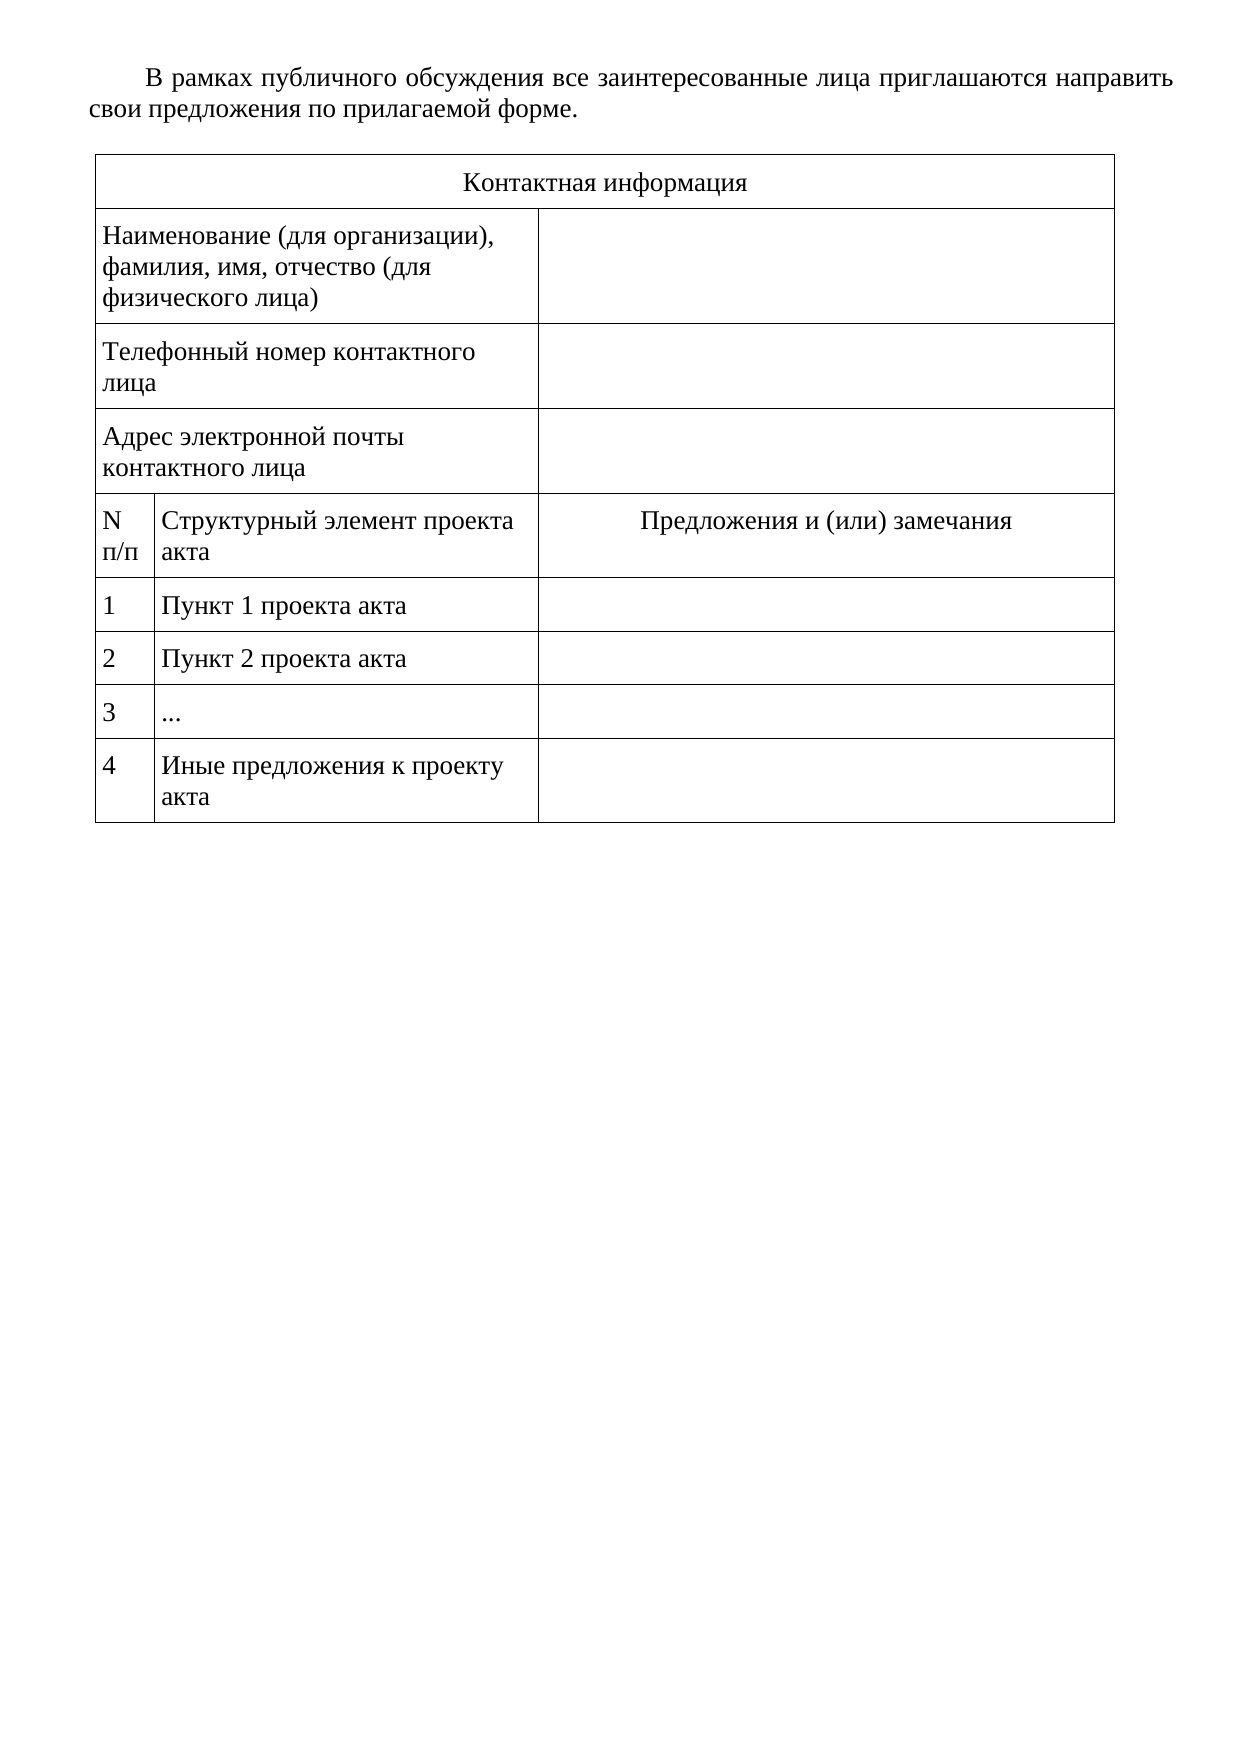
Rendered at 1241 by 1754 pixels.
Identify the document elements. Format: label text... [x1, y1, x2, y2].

text В рамках публичного обсуждения все заинтересованные лица приглашаются направить свои предложения по прилагаемой форме. [89, 61, 1175, 123]
table_cell 1 [96, 578, 154, 631]
table_cell Пункт 2 проекта акта [155, 632, 538, 684]
table_cell Пункт 1 проекта акта [155, 578, 538, 631]
table_cell 4 [96, 739, 154, 822]
table_cell 2 [96, 632, 154, 684]
table_cell Наименование (для организации), фамилия, имя, отчество (для физического лица) [96, 209, 538, 323]
table_cell [539, 209, 1114, 323]
table_cell Структурный элемент проекта акта [155, 494, 538, 577]
table_cell Адрес электронной почты контактного лица [96, 409, 538, 492]
table_cell [539, 685, 1114, 737]
table_cell [539, 409, 1114, 492]
table_header Контактная информация [96, 155, 1114, 208]
table_cell N п/п [96, 494, 154, 577]
table_cell [539, 739, 1114, 822]
table_cell Иные предложения к проекту акта [155, 739, 538, 822]
table_cell ... [155, 685, 538, 737]
table_cell [539, 324, 1114, 408]
table_cell Телефонный номер контактного лица [96, 324, 538, 408]
table_cell [539, 632, 1114, 684]
table_cell [539, 578, 1114, 631]
table_cell 3 [96, 685, 154, 737]
table_cell Предложения и (или) замечания [539, 494, 1114, 577]
